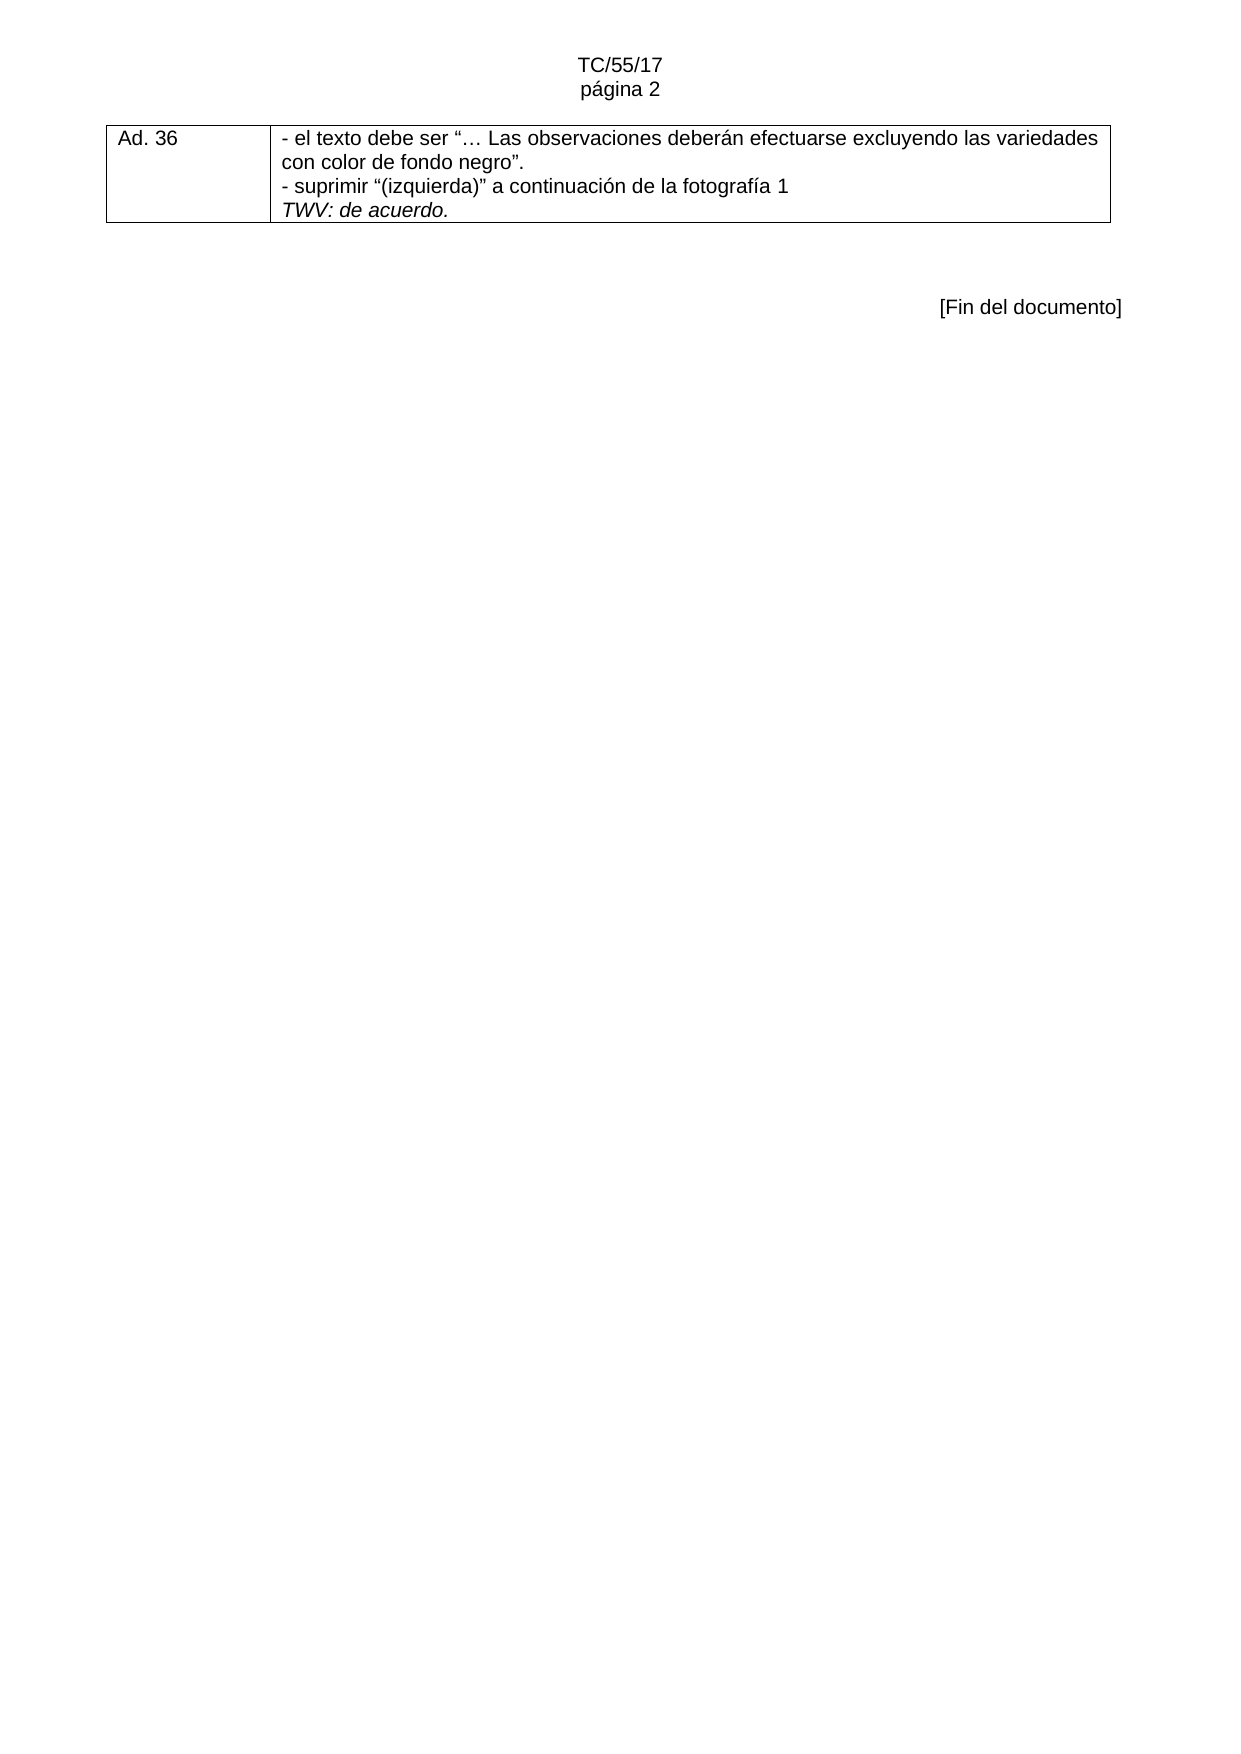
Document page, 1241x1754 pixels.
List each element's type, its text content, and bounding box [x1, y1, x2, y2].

text [Fin del documento] [118, 295, 1122, 319]
table_cell Ad. 36 [107, 126, 270, 222]
table_cell - el texto debe ser “… Las observaciones deberán efectuarse excluyendo las variedades con color de fondo negro”. - suprimir “(izquierda)” a continuación de la fotografía 1 TWV: de acuerdo. [271, 126, 1110, 222]
